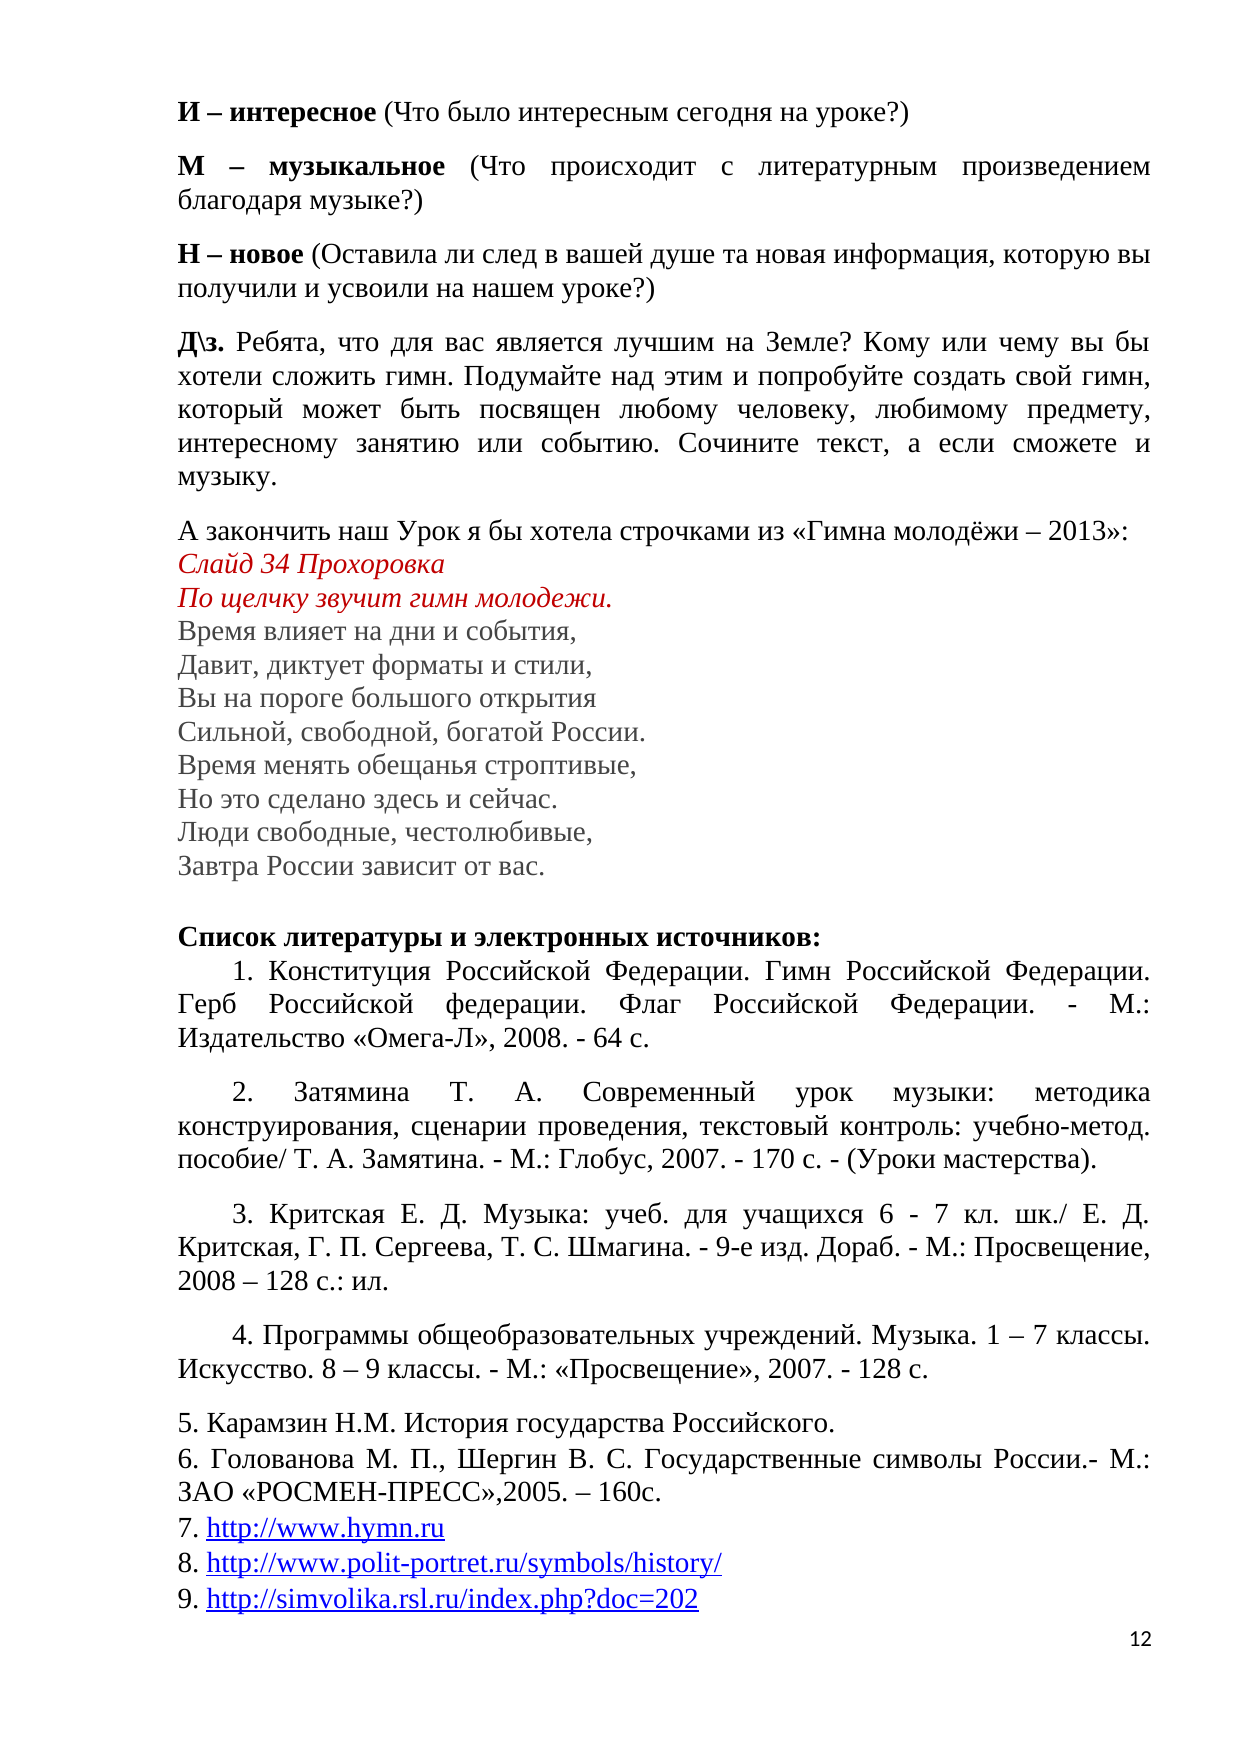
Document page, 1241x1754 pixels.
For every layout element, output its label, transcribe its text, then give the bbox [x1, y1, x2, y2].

text 5. Карамзин Н.М. История государства Российского. [177, 1405, 1152, 1439]
text 7. http://www.hymn.ru [177, 1510, 1152, 1543]
text 2. Затямина Т. А. Современный урок музыки: методика конструирования, сценарии проведения, текстовый контроль: учебно-метод. пособие/ Т. А. Замятина. - М.: Глобус, 2007. - 170 с. - (Уроки мастерства). [177, 1074, 1152, 1175]
text Время влияет на дни и события, Давит, диктует форматы и стили, Вы на пороге большого открытия Сильной, свободной, богатой России. Время менять обещанья строптивые, Но это сделано здесь и сейчас. Люди свободные, честолюбивые, Завтра России зависит от вас. [177, 613, 1152, 882]
text А закончить наш Урок я бы хотела строчками из «Гимна молодёжи – 2013»: [177, 513, 1152, 546]
text 3. Критская Е. Д. Музыка: учеб. для учащихся 6 - 7 кл. шк./ Е. Д. Критская, Г. П. Сергеева, Т. С. Шмагина. - 9-е изд. Дораб. - М.: Просвещение, 2008 – 128 с.: ил. [177, 1196, 1152, 1296]
text И – интересное (Что было интересным сегодня на уроке?) [177, 94, 1152, 127]
text 9. http://simvolika.rsl.ru/index.php?doc=202 [177, 1581, 1152, 1615]
text 6. Голованова М. П., Шергин В. С. Государственные символы России.- М.: ЗАО «РОСМЕН-ПРЕСС»,2005. – 160с. [177, 1441, 1152, 1508]
text Слайд 34 Прохоровка [177, 546, 1152, 580]
text 4. Программы общеобразовательных учреждений. Музыка. 1 – 7 классы. Искусство. 8 – 9 классы. - М.: «Просвещение», 2007. - 128 с. [177, 1317, 1152, 1384]
text Н – новое (Оставила ли след в вашей душе та новая информация, которую вы получили и усвоили на нашем уроке?) [177, 236, 1152, 303]
text Д\з. Ребята, что для вас является лучшим на Земле? Кому или чему вы бы хотели сложить гимн. Подумайте над этим и попробуйте создать свой гимн, который может быть посвящен любому человеку, любимому предмету, интересному занятию или событию. Сочините текст, а если сможете и музыку. [177, 324, 1152, 492]
text 8. http://www.polit-portret.ru/symbols/history/ [177, 1546, 1152, 1579]
text По щелчку звучит гимн молодежи. [177, 580, 1152, 613]
text Список литературы и электронных источников: [177, 919, 1152, 953]
text М – музыкальное (Что происходит с литературным произведением благодаря музыке?) [177, 148, 1152, 215]
text 1. Конституция Российской Федерации. Гимн Российской Федерации. Герб Российской федерации. Флаг Российской Федерации. - М.: Издательство «Омега-Л», 2008. - 64 с. [177, 953, 1152, 1053]
